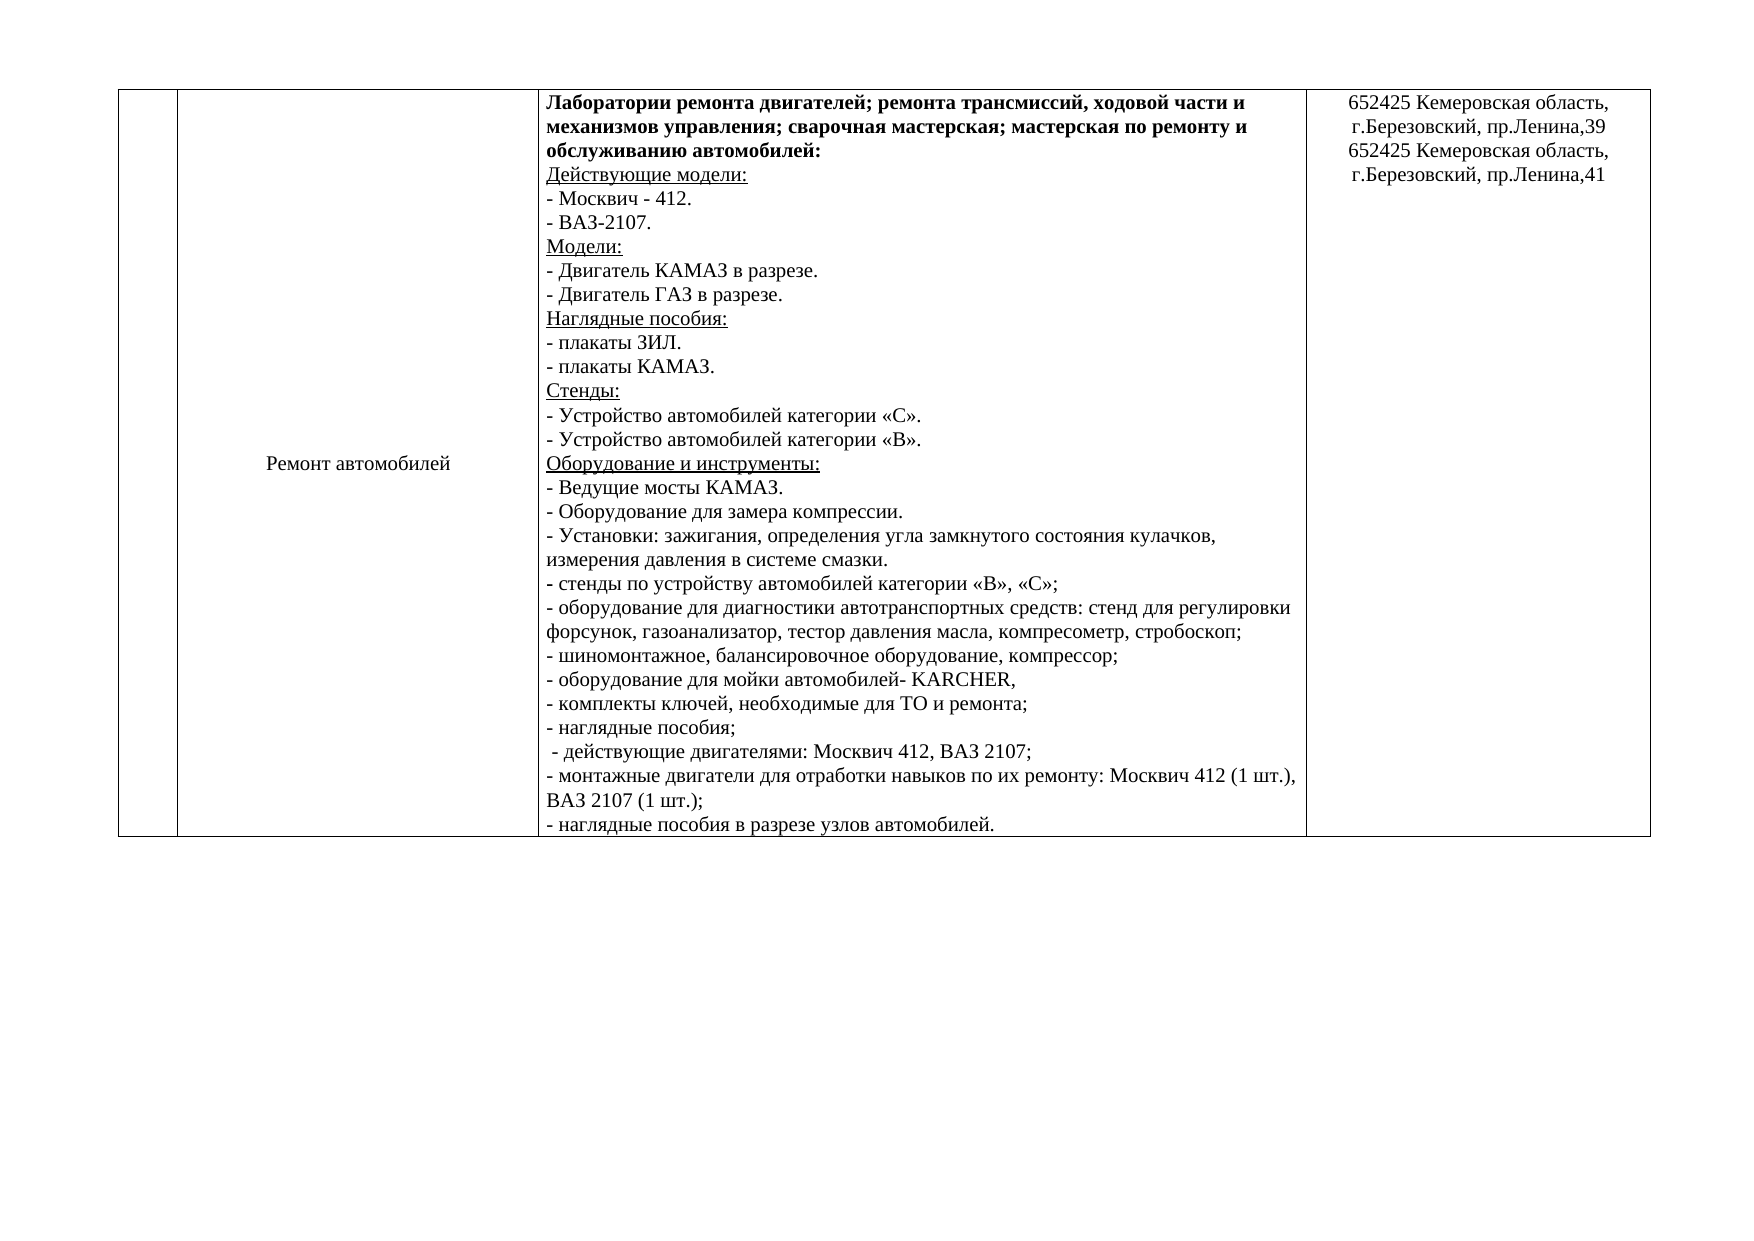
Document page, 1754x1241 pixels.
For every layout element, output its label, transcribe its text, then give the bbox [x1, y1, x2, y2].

table_cell Лаборатории ремонта двигателей; ремонта трансмиссий, ходовой части и механизмов управления; сварочная мастерская; мастерская по ремонту и обслуживанию автомобилей: Действующие модели: - Москвич - 412. - ВАЗ-2107. Модели: - Двигатель КАМАЗ в разрезе. - Двигатель ГАЗ в разрезе. Наглядные пособия: - плакаты ЗИЛ. - плакаты КАМАЗ. Стенды: - Устройство автомобилей категории «С». - Устройство автомобилей категории «В». Оборудование и инструменты: - Ведущие мосты КАМАЗ. - Оборудование для замера компрессии. - Установки: зажигания, определения угла замкнутого состояния кулачков, измерения давления в системе смазки. - стенды по устройству автомобилей категории «В», «С»; - оборудование для диагностики автотранспортных средств: стенд для регулировки форсунок, газоанализатор, тестор давления масла, компресометр, стробоскоп; - шиномонтажное, балансировочное оборудование, компрессор; - оборудование для мойки автомобилей- KARCHER, - комплекты ключей, необходимые для ТО и ремонта; - наглядные пособия; - действующие двигателями: Москвич 412, ВАЗ 2107; - монтажные двигатели для отработки навыков по их ремонту: Москвич 412 (1 шт.), ВАЗ 2107 (1 шт.); - наглядные пособия в разрезе узлов автомобилей. [539, 90, 1306, 836]
table_cell [119, 90, 177, 836]
table_cell Ремонт автомобилей [178, 90, 538, 836]
table_cell 652425 Кемеровская область, г.Березовский, пр.Ленина,39 652425 Кемеровская область, г.Березовский, пр.Ленина,41 [1307, 90, 1650, 836]
